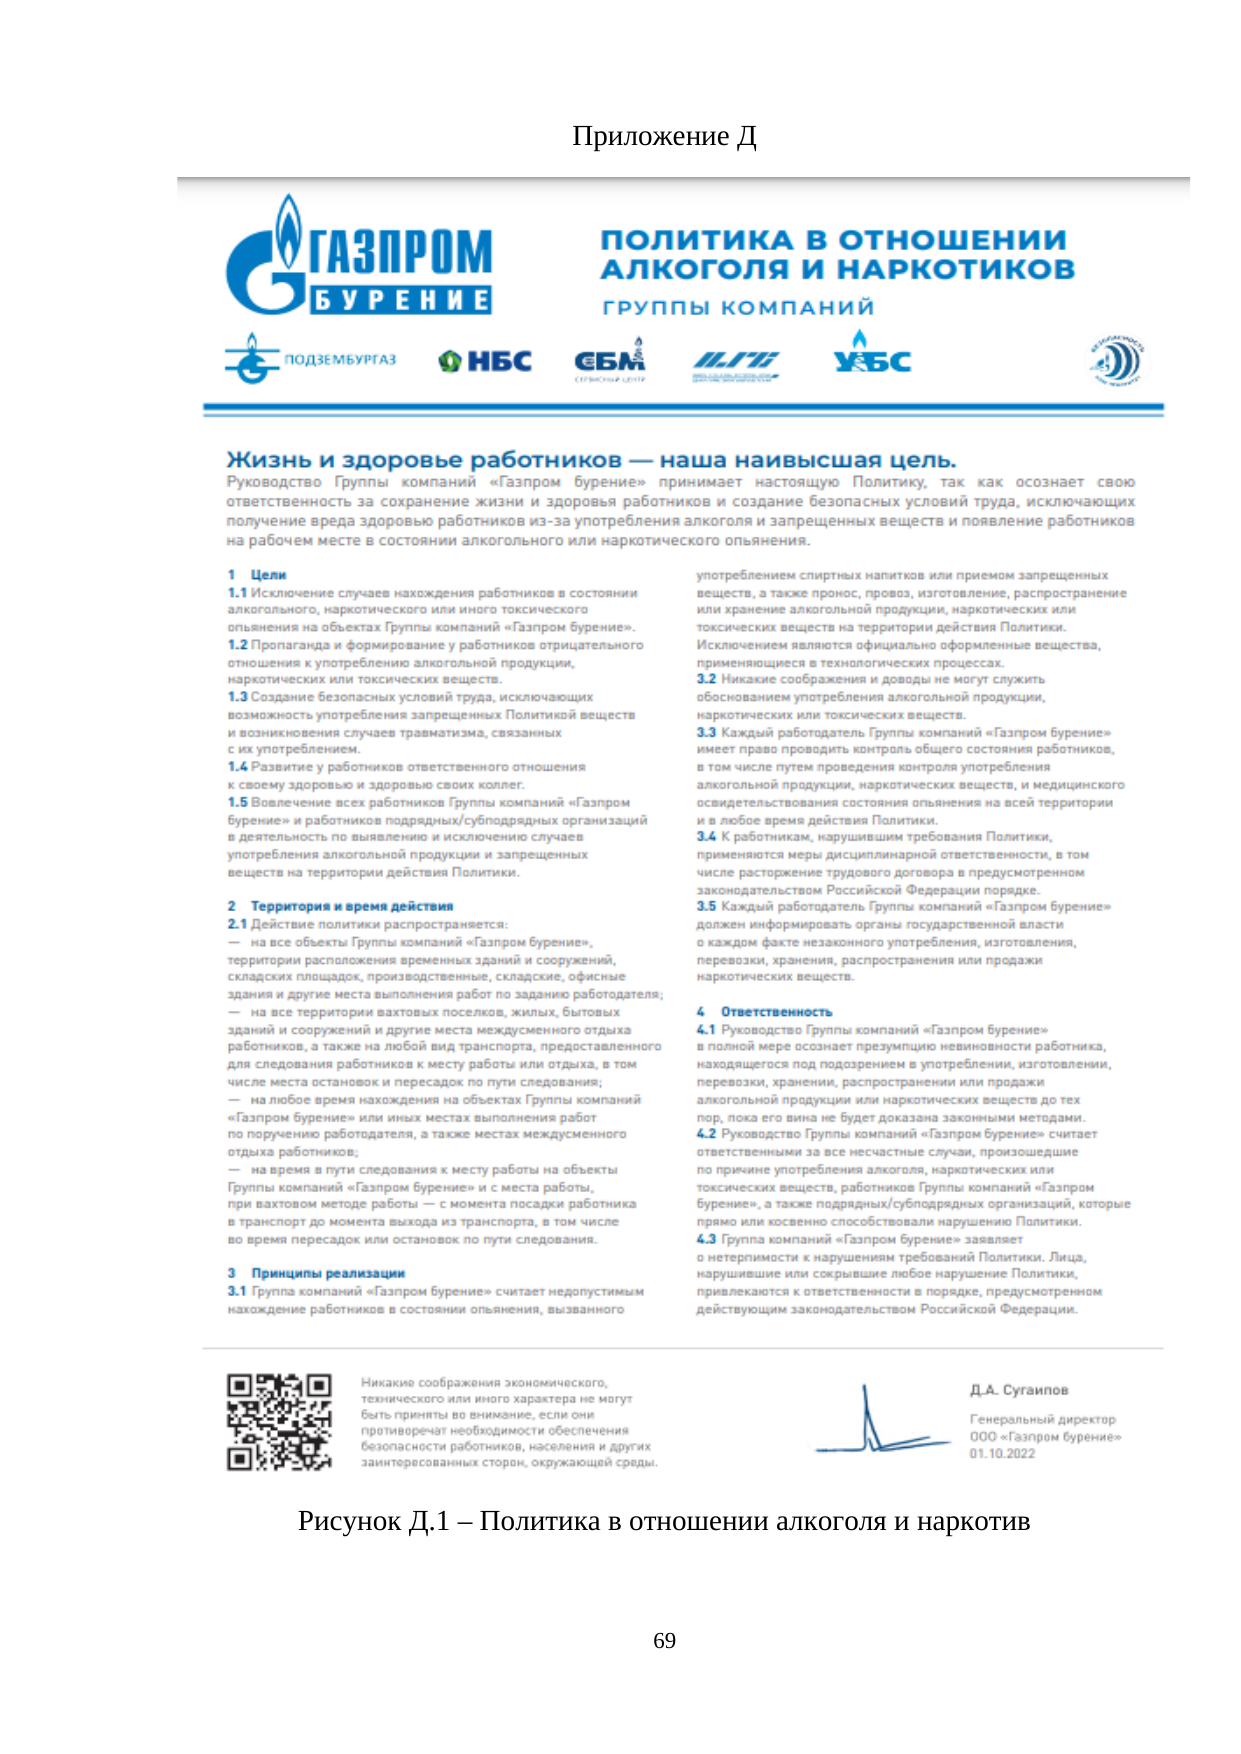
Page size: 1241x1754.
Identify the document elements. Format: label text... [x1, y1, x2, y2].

text Рисунок Д.1 – Политика в отношении алкоголя и наркотив [177, 1498, 1152, 1536]
picture [177, 177, 1191, 1498]
text Приложение Д [177, 118, 1152, 152]
